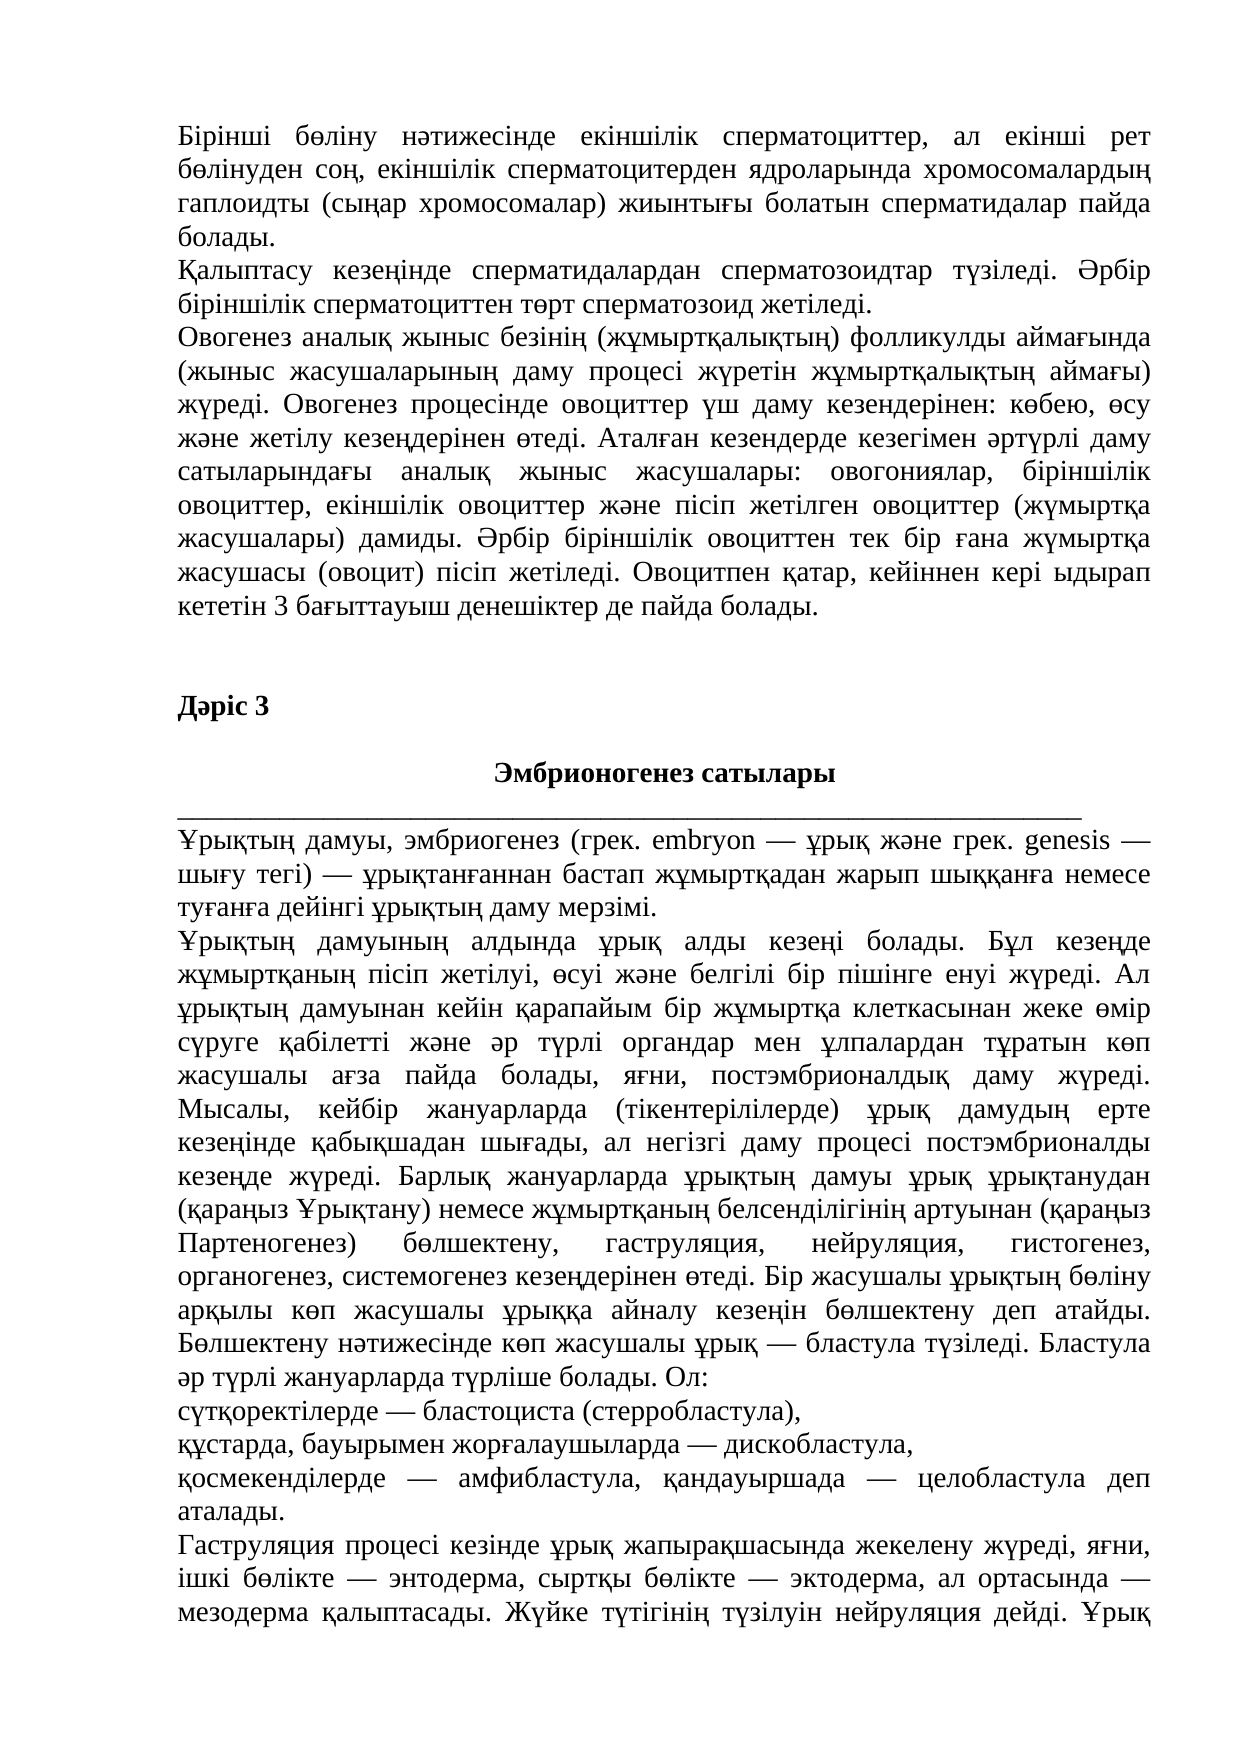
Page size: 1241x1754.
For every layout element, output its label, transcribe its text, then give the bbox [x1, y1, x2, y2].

text құстарда, бауырымен жорғалаушыларда — дискобластула, [177, 1426, 1152, 1460]
text Бірінші бөліну нәтижесінде екіншілік сперматоциттер, ал екінші рет бөлінуден соң, екіншілік сперматоцитерден ядроларында хромосомалардың гаплоидты (сыңар хромосомалар) жиынтығы болатын сперматидалар пайда болады. [177, 118, 1152, 252]
text Қалыптасу кезеңінде сперматидалардан сперматозоидтар түзіледі. Әрбір біріншілік сперматоциттен төрт сперматозоид жетіледі. [177, 252, 1152, 319]
text Ұрықтың дамуы, эмбриогенез (грек. embryon — ұрық және грек. genesіs — шығу тегі) — ұрықтанғаннан бастап жұмыртқадан жарып шыққанға немесе туғанға дейінгі ұрықтың даму мерзімі. [177, 822, 1152, 923]
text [177, 1527, 1152, 1627]
text Ұрықтың дамуының алдында ұрық алды кезеңі болады. Бұл кезеңде жұмыртқаның пісіп жетілуі, өсуі және белгілі бір пішінге енуі жүреді. Ал ұрықтың дамуынан кейін қарапайым бір жұмыртқа клеткасынан жеке өмір сүруге қабілетті және әр түрлі органдар мен ұлпалардан тұратын көп жасушалы ағза пайда болады, яғни, постэмбрионалдық даму жүреді. Мысалы, кейбір жануарларда (тікентерілілерде) ұрық дамудың ерте кезеңінде қабықшадан шығады, ал негізгі даму процесі постэмбрионалды кезеңде жүреді. Барлық жануарларда ұрықтың дамуы ұрық ұрықтанудан (қараңыз Ұрықтану) немесе жұмыртқаның белсенділігінің артуынан (қараңыз Партеногенез) бөлшектену, гаструляция, нейруляция, гистогенез, органогенез, системогенез кезеңдерінен өтеді. Бір жасушалы ұрықтың бөліну арқылы көп жасушалы ұрыққа айналу кезеңін бөлшектену деп атайды. Бөлшектену нәтижесінде көп жасушалы ұрық — бластула түзіледі. Бластула әр түрлі жануарларда түрліше болады. Ол: [177, 923, 1152, 1393]
text Эмбрионогенез сатылары [177, 755, 1152, 789]
text сүтқоректілерде — бластоциста (стерробластула), [177, 1393, 1152, 1426]
text ______________________________________________________________ [177, 789, 1152, 822]
text Дәріс 3 [177, 688, 1152, 722]
text қосмекенділерде — амфибластула, қандауыршада — целобластула деп аталады. [177, 1460, 1152, 1527]
text Овогенез аналық жыныс безінің (жұмыртқалықтың) фолликулды аймағында (жыныс жасушаларының даму процесі жүретін жұмыртқалықтың аймағы) жүреді. Овогенез процесінде овоциттер үш даму кезендерінен: көбею, өсу және жетілу кезеңдерінен өтеді. Аталған кезендерде кезегімен әртүрлі даму сатыларындағы аналық жыныс жасушалары: овогониялар, біріншілік овоциттер, екіншілік овоциттер және пісіп жетілген овоциттер (жүмыртқа жасушалары) дамиды. Әрбір біріншілік овоциттен тек бір ғана жүмыртқа жасушасы (овоцит) пісіп жетіледі. Овоцитпен қатар, кейіннен кері ыдырап кететін 3 бағыттауыш денешіктер де пайда болады. [177, 319, 1152, 621]
